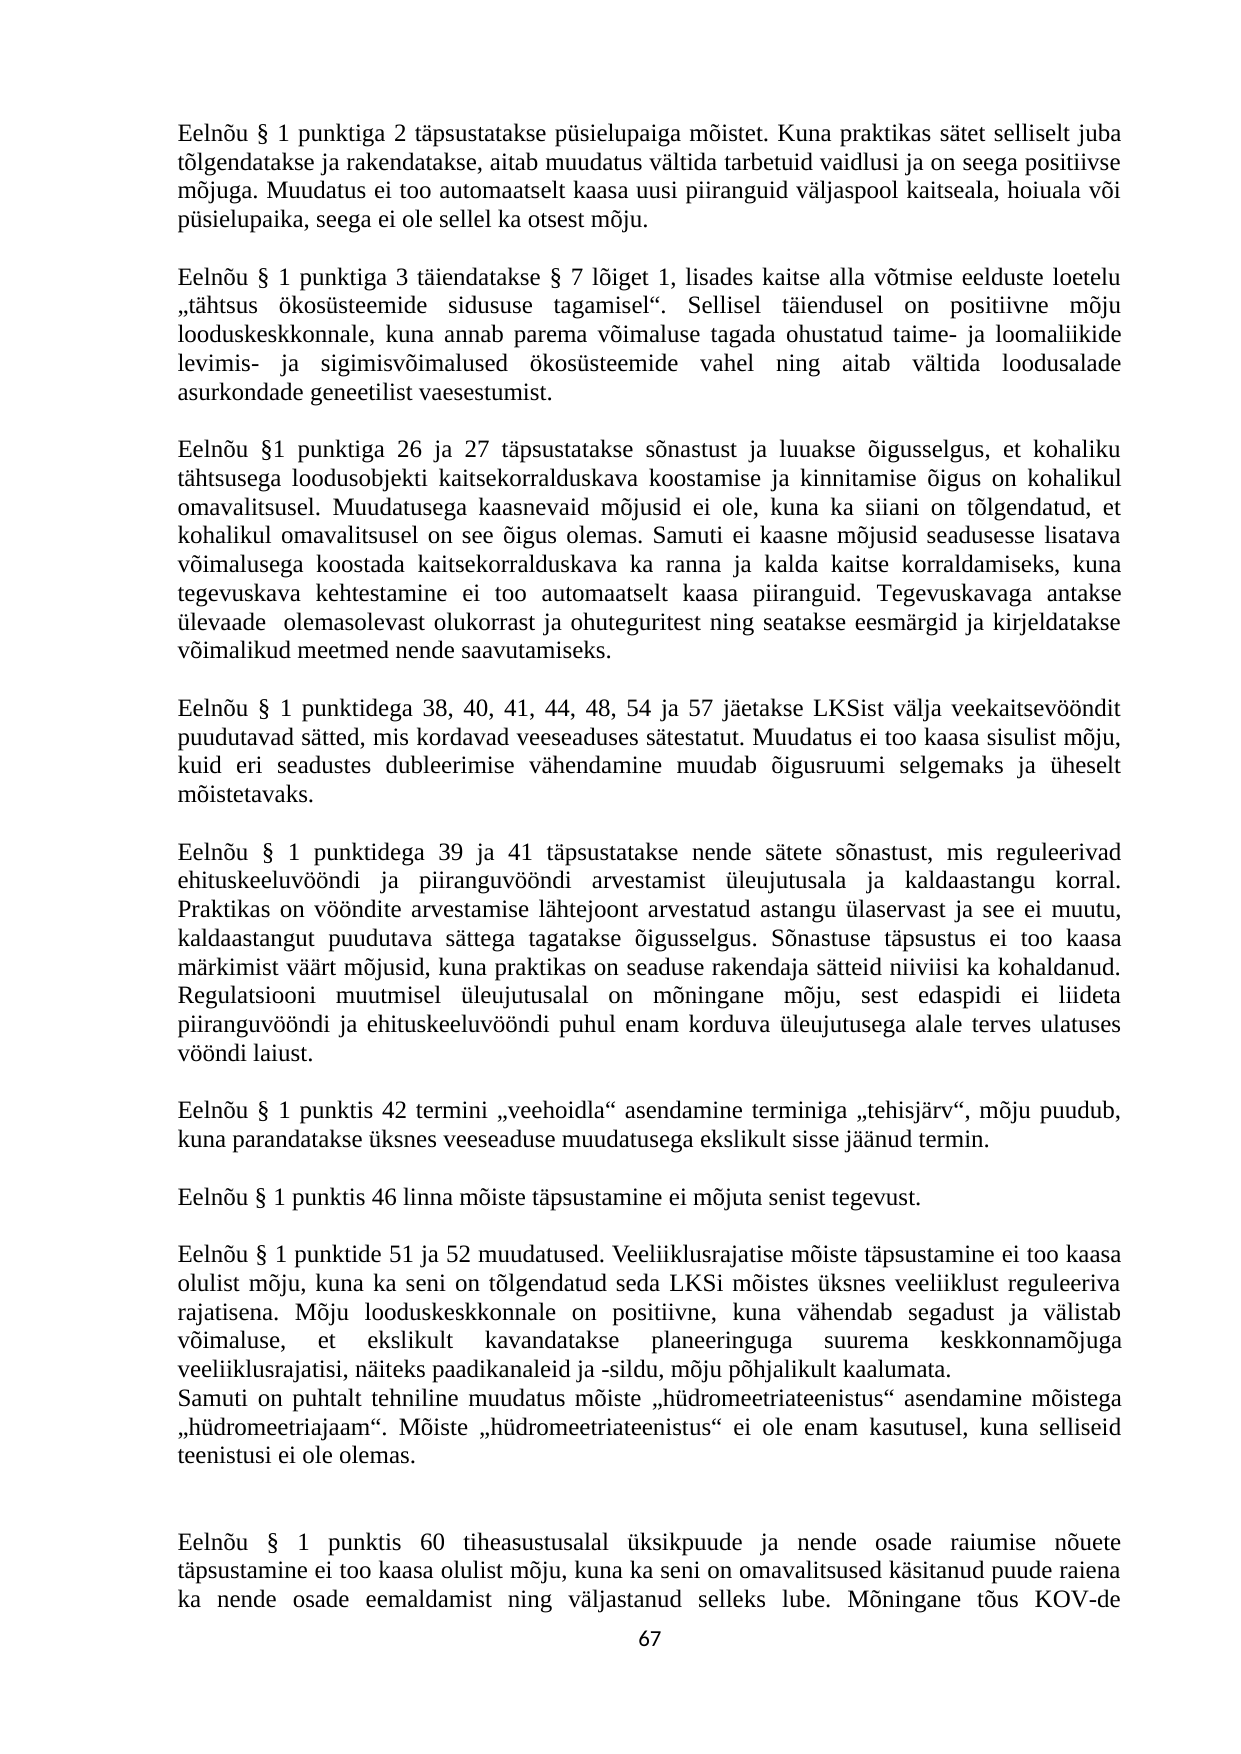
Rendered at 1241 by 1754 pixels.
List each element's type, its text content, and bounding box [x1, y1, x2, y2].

text Eelnõu § 1 punktis 42 termini „veehoidla“ asendamine terminiga „tehisjärv“, mõju puudub, kuna parandatakse üksnes veeseaduse muudatusega ekslikult sisse jäänud termin. [177, 1096, 1122, 1153]
text Eelnõu § 1 punktidega 38, 40, 41, 44, 48, 54 ja 57 jäetakse LKSist välja veekaitsevööndit puudutavad sätted, mis kordavad veeseaduses sätestatut. Muudatus ei too kaasa sisulist mõju, kuid eri seadustes dubleerimise vähendamine muudab õigusruumi selgemaks ja üheselt mõistetavaks. [177, 693, 1122, 808]
text Eelnõu § 1 punktidega 39 ja 41 täpsustatakse nende sätete sõnastust, mis reguleerivad ehituskeeluvööndi ja piiranguvööndi arvestamist üleujutusala ja kaldaastangu korral. Praktikas on vööndite arvestamise lähtejoont arvestatud astangu ülaservast ja see ei muutu, kaldaastangut puudutava sättega tagatakse õigusselgus. Sõnastuse täpsustus ei too kaasa märkimist väärt mõjusid, kuna praktikas on seaduse rakendaja sätteid niiviisi ka kohaldanud. Regulatsiooni muutmisel üleujutusalal on mõningane mõju, sest edaspidi ei liideta piiranguvööndi ja ehituskeeluvööndi puhul enam korduva üleujutusega alale terves ulatuses vööndi laiust. [177, 837, 1122, 1067]
list Eelnõu § 1 punktiga 3 täiendatakse § 7 lõiget 1, lisades kaitse alla võtmise eelduste loetelu „tähtsus ökosüsteemide sidususe tagamisel“. Sellisel täiendusel on positiivne mõju looduskeskkonnale, kuna annab parema võimaluse tagada ohustatud taime- ja loomaliikide levimis- ja sigimisvõimalused ökosüsteemide vahel ning aitab vältida loodusalade asurkondade geneetilist vaesestumist. [177, 262, 1122, 406]
text Samuti on puhtalt tehniline muudatus mõiste „hüdromeetriateenistus“ asendamine mõistega „hüdromeetriajaam“. Mõiste „hüdromeetriateenistus“ ei ole enam kasutusel, kuna selliseid teenistusi ei ole olemas. [177, 1383, 1122, 1469]
text Eelnõu § 1 punktiga 2 täpsustatakse püsielupaiga mõistet. Kuna praktikas sätet selliselt juba tõlgendatakse ja rakendatakse, aitab muudatus vältida tarbetuid vaidlusi ja on seega positiivse mõjuga. Muudatus ei too automaatselt kaasa uusi piiranguid väljaspool kaitseala, hoiuala või püsielupaika, seega ei ole sellel ka otsest mõju. [177, 118, 1122, 233]
text Eelnõu § 1 punktis 46 linna mõiste täpsustamine ei mõjuta senist tegevust. [177, 1182, 1122, 1211]
text Eelnõu §1 punktiga 26 ja 27 täpsustatakse sõnastust ja luuakse õigusselgus, et kohaliku tähtsusega loodusobjekti kaitsekorralduskava koostamise ja kinnitamise õigus on kohalikul omavalitsusel. Muudatusega kaasnevaid mõjusid ei ole, kuna ka siiani on tõlgendatud, et kohalikul omavalitsusel on see õigus olemas. Samuti ei kaasne mõjusid seadusesse lisatava võimalusega koostada kaitsekorralduskava ka ranna ja kalda kaitse korraldamiseks, kuna tegevuskava kehtestamine ei too automaatselt kaasa piiranguid. Tegevuskavaga antakse ülevaade olemasolevast olukorrast ja ohuteguritest ning seatakse eesmärgid ja kirjeldatakse võimalikud meetmed nende saavutamiseks. [177, 434, 1122, 664]
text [177, 1527, 1122, 1613]
text Eelnõu § 1 punktide 51 ja 52 muudatused. Veeliiklusrajatise mõiste täpsustamine ei too kaasa olulist mõju, kuna ka seni on tõlgendatud seda LKSi mõistes üksnes veeliiklust reguleeriva rajatisena. Mõju looduskeskkonnale on positiivne, kuna vähendab segadust ja välistab võimaluse, et ekslikult kavandatakse planeeringuga suurema keskkonnamõjuga veeliiklusrajatisi, näiteks paadikanaleid ja -sildu, mõju põhjalikult kaalumata. [177, 1239, 1122, 1383]
